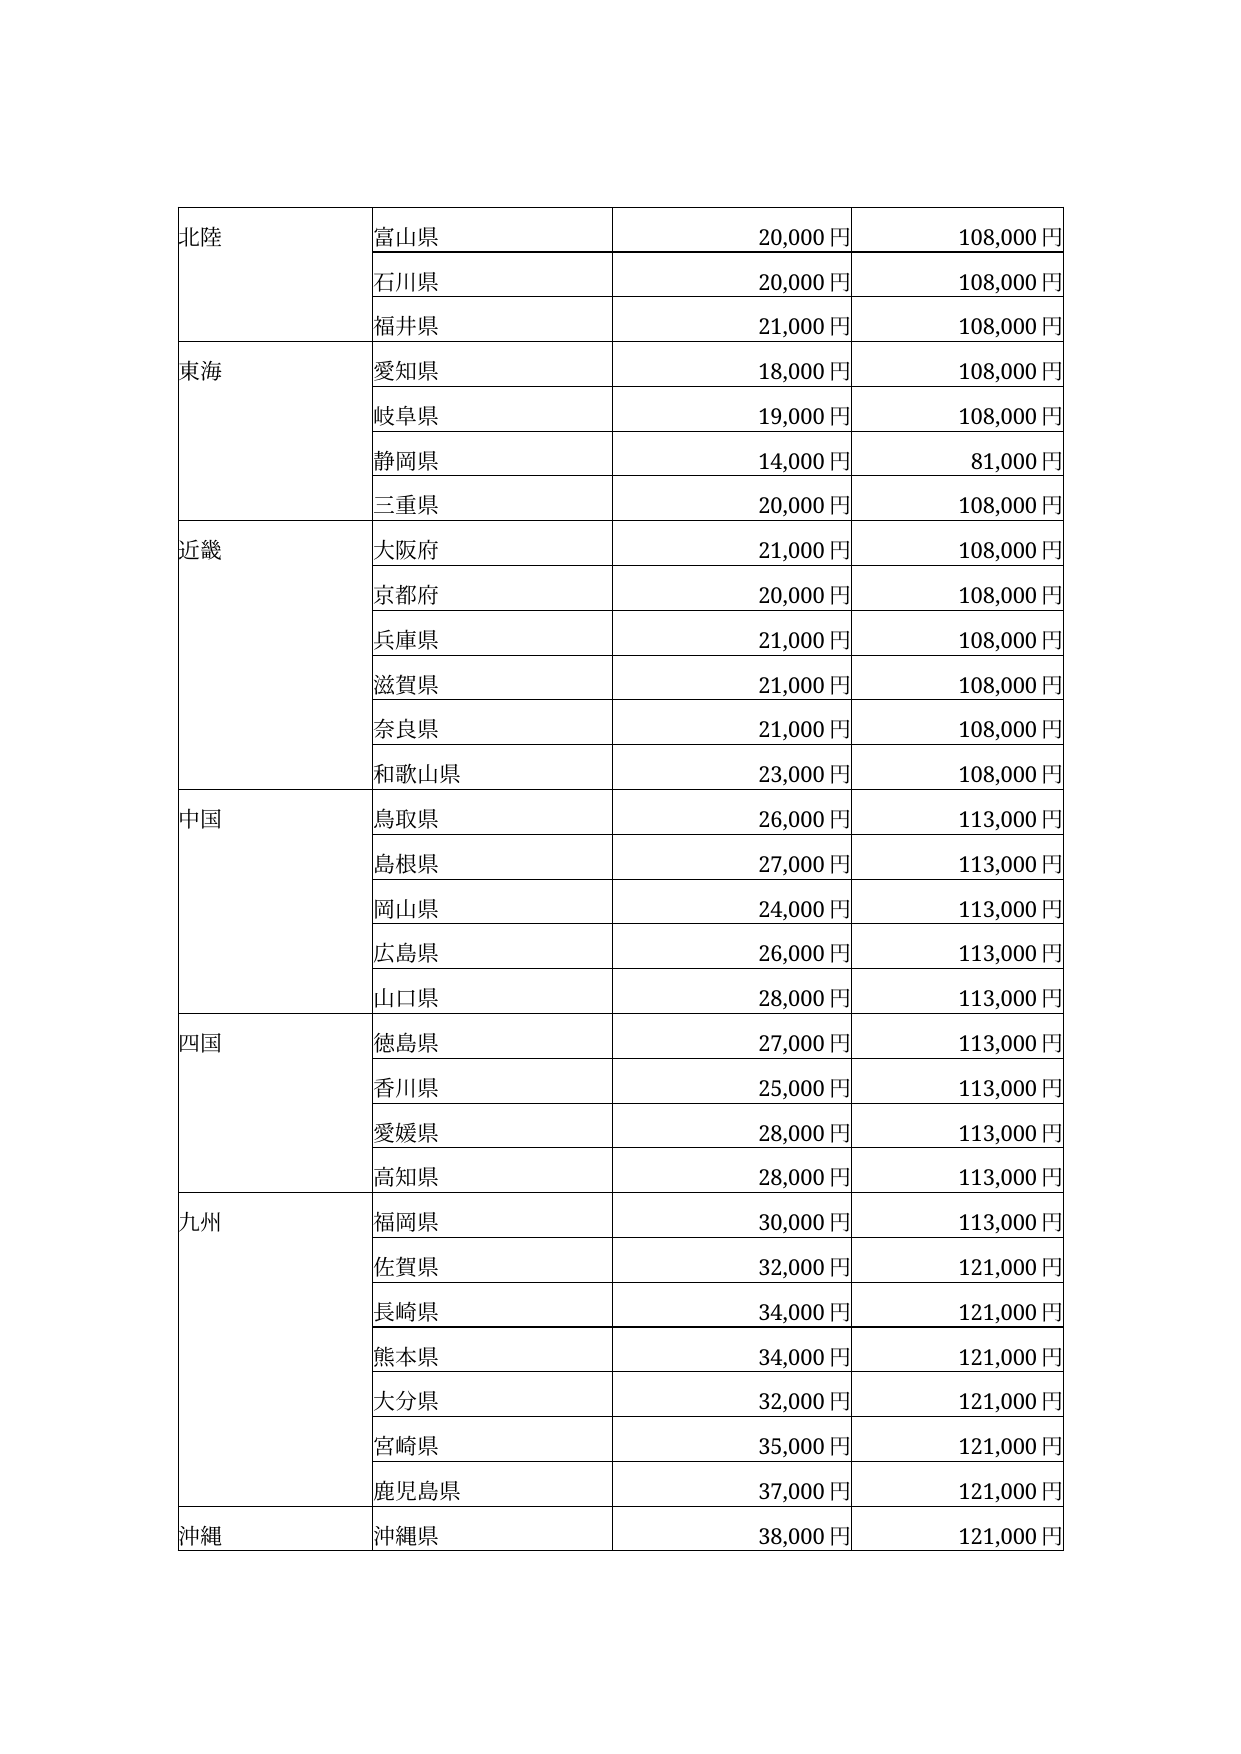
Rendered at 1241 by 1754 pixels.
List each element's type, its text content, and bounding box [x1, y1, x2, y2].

table_cell 32,000円 [613, 1372, 851, 1416]
table_cell 21,000円 [613, 611, 851, 654]
table_cell 九州 [179, 1193, 372, 1506]
table_cell 30,000円 [613, 1193, 851, 1237]
table_cell 宮崎県 [373, 1417, 612, 1461]
table_cell 香川県 [373, 1059, 612, 1102]
table_cell 兵庫県 [373, 611, 612, 654]
table_cell 20,000円 [613, 253, 851, 296]
table_cell 113,000円 [852, 880, 1063, 923]
table_cell 37,000円 [613, 1462, 851, 1506]
table_cell 113,000円 [852, 1104, 1063, 1147]
table_cell 28,000円 [613, 1104, 851, 1147]
table_cell 高知県 [373, 1148, 612, 1192]
table_cell 21,000円 [613, 297, 851, 341]
table_cell 108,000円 [852, 387, 1063, 431]
table_cell 20,000円 [613, 208, 851, 251]
table_cell 108,000円 [852, 342, 1063, 386]
table_cell 東海 [179, 342, 372, 520]
table_cell 108,000円 [852, 656, 1063, 699]
table_cell 25,000円 [613, 1059, 851, 1102]
table_cell 121,000円 [852, 1238, 1063, 1282]
table_cell 108,000円 [852, 253, 1063, 296]
table_cell 108,000円 [852, 611, 1063, 654]
table_cell 徳島県 [373, 1014, 612, 1058]
table_cell 34,000円 [613, 1283, 851, 1326]
table_cell 山口県 [373, 969, 612, 1013]
table_cell 中国 [179, 790, 372, 1013]
table_cell 大阪府 [373, 521, 612, 565]
table_cell 121,000円 [852, 1507, 1063, 1550]
table_cell 福井県 [373, 297, 612, 341]
table_cell 近畿 [179, 521, 372, 789]
table_cell 四国 [179, 1014, 372, 1192]
table_cell 熊本県 [373, 1328, 612, 1371]
table_cell 113,000円 [852, 1148, 1063, 1192]
table_cell 富山県 [373, 208, 612, 251]
table_cell 石川県 [373, 253, 612, 296]
table_cell 108,000円 [852, 476, 1063, 520]
table_cell 108,000円 [852, 208, 1063, 251]
table_cell 38,000円 [613, 1507, 851, 1550]
table_cell 福岡県 [373, 1193, 612, 1237]
table_cell 28,000円 [613, 1148, 851, 1192]
table_cell 20,000円 [613, 566, 851, 610]
table_cell 27,000円 [613, 1014, 851, 1058]
table_cell 108,000円 [852, 521, 1063, 565]
table_cell 113,000円 [852, 835, 1063, 878]
table_cell 28,000円 [613, 969, 851, 1013]
table_cell 34,000円 [613, 1328, 851, 1371]
table_cell 113,000円 [852, 790, 1063, 834]
table_cell 愛知県 [373, 342, 612, 386]
table_cell 108,000円 [852, 700, 1063, 744]
table_cell 21,000円 [613, 521, 851, 565]
table_cell 北陸 [179, 208, 372, 341]
table_cell 京都府 [373, 566, 612, 610]
table_cell 21,000円 [613, 700, 851, 744]
table_cell 24,000円 [613, 880, 851, 923]
table_cell 21,000円 [613, 656, 851, 699]
table_cell 23,000円 [613, 745, 851, 789]
table_cell 121,000円 [852, 1372, 1063, 1416]
table_cell 81,000円 [852, 432, 1063, 475]
table_cell 長崎県 [373, 1283, 612, 1326]
table_cell 108,000円 [852, 566, 1063, 610]
table_cell 静岡県 [373, 432, 612, 475]
table_cell 26,000円 [613, 790, 851, 834]
table_cell 18,000円 [613, 342, 851, 386]
table_cell 広島県 [373, 924, 612, 968]
table_cell 沖縄 [179, 1507, 372, 1550]
table_cell 113,000円 [852, 924, 1063, 968]
table_cell 奈良県 [373, 700, 612, 744]
table_cell 大分県 [373, 1372, 612, 1416]
table_cell 121,000円 [852, 1328, 1063, 1371]
table_cell 鹿児島県 [373, 1462, 612, 1506]
table_cell 岡山県 [373, 880, 612, 923]
table_cell 19,000円 [613, 387, 851, 431]
table_cell 121,000円 [852, 1283, 1063, 1326]
table_cell 岐阜県 [373, 387, 612, 431]
table_cell 113,000円 [852, 1059, 1063, 1102]
table_cell 沖縄県 [373, 1507, 612, 1550]
table_cell 愛媛県 [373, 1104, 612, 1147]
table_cell 113,000円 [852, 969, 1063, 1013]
table_cell 和歌山県 [373, 745, 612, 789]
table_cell 27,000円 [613, 835, 851, 878]
table_cell 島根県 [373, 835, 612, 878]
table_cell 三重県 [373, 476, 612, 520]
table_cell 鳥取県 [373, 790, 612, 834]
table_cell 108,000円 [852, 745, 1063, 789]
table_cell 20,000円 [613, 476, 851, 520]
table_cell 113,000円 [852, 1014, 1063, 1058]
table_cell 121,000円 [852, 1417, 1063, 1461]
table_cell 佐賀県 [373, 1238, 612, 1282]
table_cell 26,000円 [613, 924, 851, 968]
table_cell 14,000円 [613, 432, 851, 475]
table_cell 121,000円 [852, 1462, 1063, 1506]
table_cell 108,000円 [852, 297, 1063, 341]
table_cell 35,000円 [613, 1417, 851, 1461]
table_cell 32,000円 [613, 1238, 851, 1282]
table_cell 滋賀県 [373, 656, 612, 699]
table_cell 113,000円 [852, 1193, 1063, 1237]
